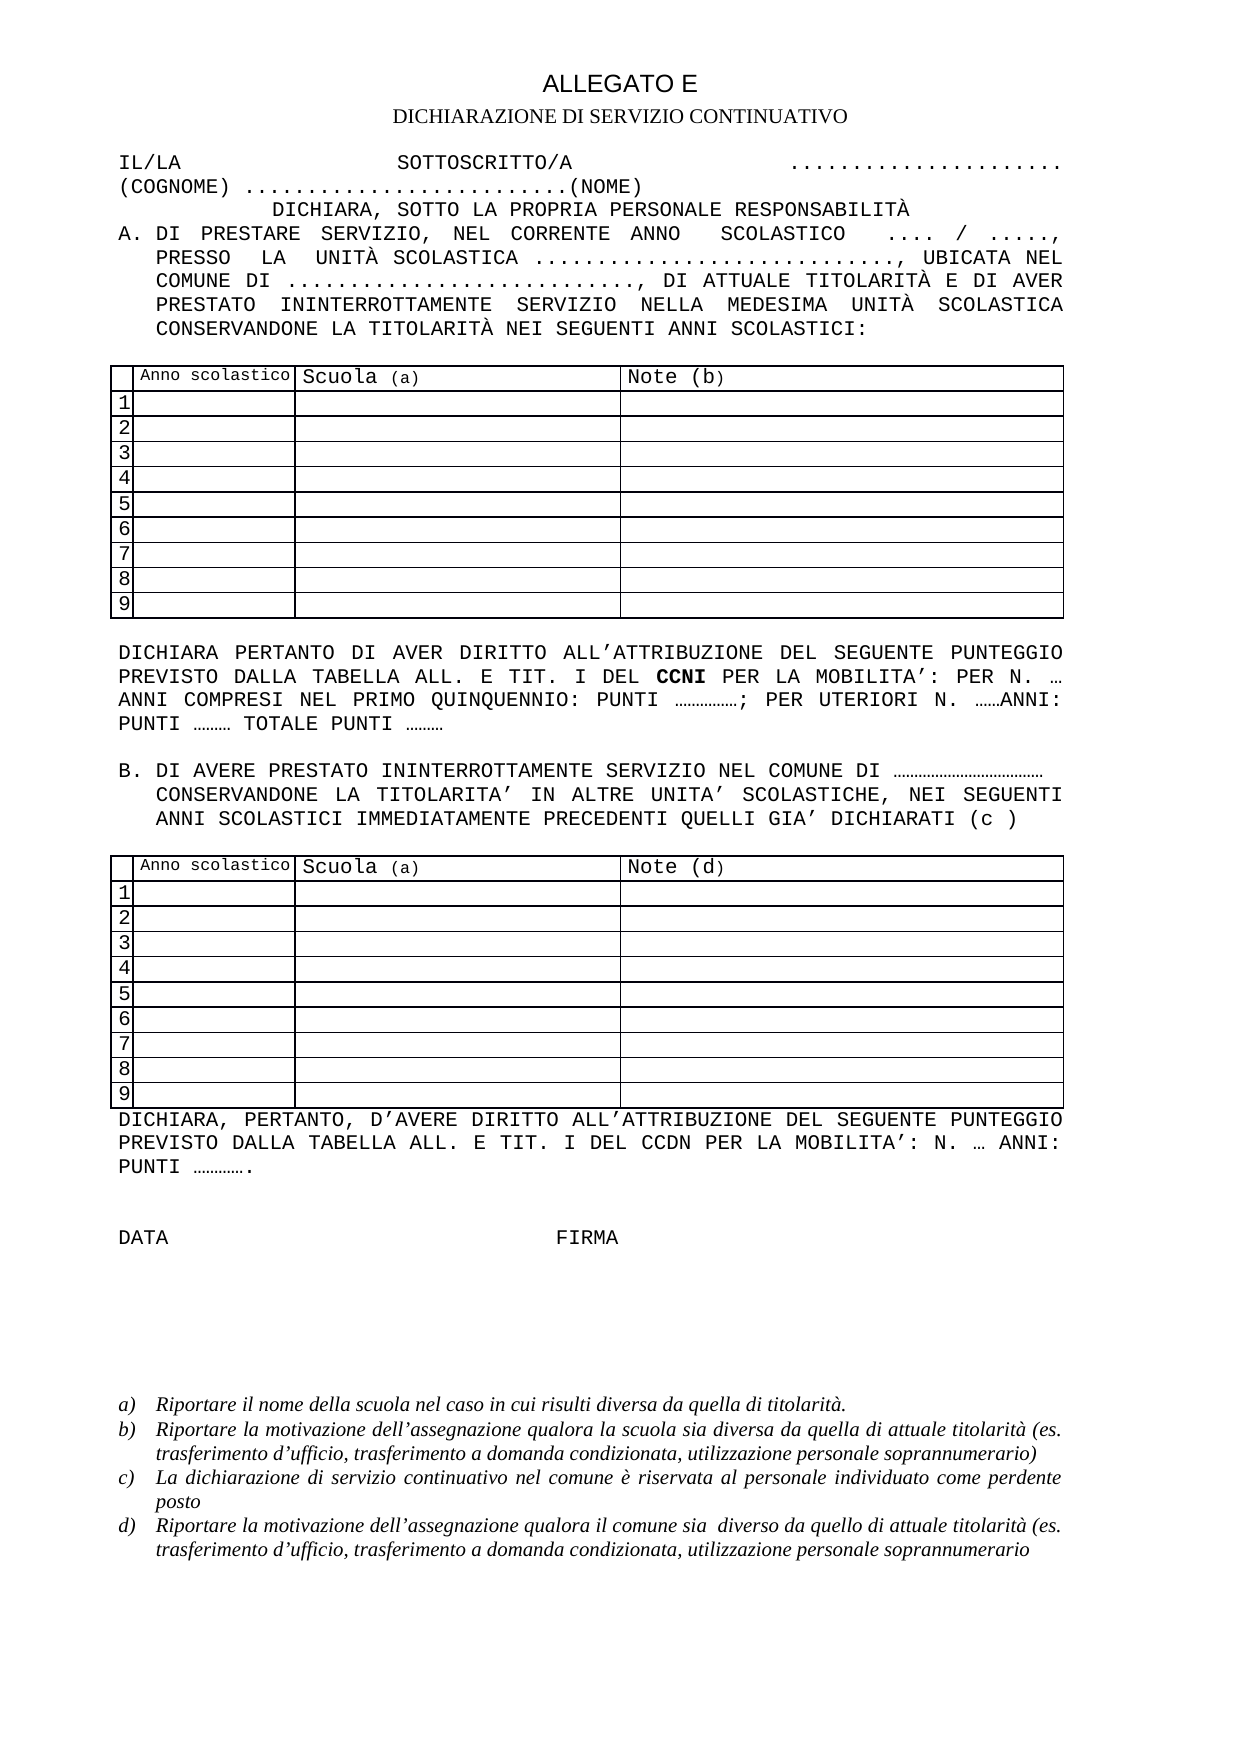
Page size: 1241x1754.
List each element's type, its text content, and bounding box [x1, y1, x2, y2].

text CONSERVANDONE LA TITOLARITA’ IN ALTRE UNITA’ SCOLASTICHE, NEI SEGUENTI ANNI SCOLASTICI IMMEDIATAMENTE PRECEDENTI QUELLI GIA’ DICHIARATI (c ) [156, 784, 1063, 831]
table_cell [296, 593, 620, 617]
table_cell [621, 593, 1063, 617]
table_cell [296, 1058, 620, 1082]
table_cell [296, 568, 620, 592]
table_cell [134, 543, 294, 567]
table_cell [621, 1033, 1063, 1057]
table_cell [134, 1033, 294, 1057]
table_cell [296, 1033, 620, 1057]
table_cell [621, 957, 1063, 981]
table_cell [134, 1058, 294, 1082]
table_cell 2 [112, 907, 132, 931]
table_cell [621, 543, 1063, 567]
table_cell [621, 467, 1063, 491]
table_cell [621, 417, 1063, 441]
table_cell [621, 568, 1063, 592]
table_cell 9 [112, 1083, 132, 1107]
table_cell 3 [112, 442, 132, 466]
subtitle ALLEGATO E [118, 69, 1122, 98]
text IL/LA SOTTOSCRITTO/A ...................... (COGNOME) ..........................(NOME) [118, 152, 1063, 199]
table_cell 2 [112, 417, 132, 441]
table_cell [134, 493, 294, 516]
table_cell [296, 467, 620, 491]
table_cell [621, 907, 1063, 931]
table_cell [296, 493, 620, 516]
table_cell [621, 1083, 1063, 1107]
text DICHIARA PERTANTO DI AVER DIRITTO ALL’ATTRIBUZIONE DEL SEGUENTE PUNTEGGIO PREVISTO DALLA TABELLA ALL. E TIT. I DEL CCNI PER LA MOBILITA’: PER N. … ANNI COMPRESI NEL PRIMO QUINQUENNIO: PUNTI ……………; PER UTERIORI N. ……ANNI: PUNTI ……… TOTALE PUNTI ……… [118, 642, 1063, 737]
table_cell 5 [112, 983, 132, 1006]
table_cell [134, 568, 294, 592]
subtitle DICHIARA, SOTTO LA PROPRIA PERSONALE RESPONSABILITÀ [118, 199, 1063, 223]
table_header Scuola (a) [296, 367, 620, 390]
table_cell [621, 392, 1063, 415]
table_cell [134, 1008, 294, 1031]
text DATA FIRMA [118, 1227, 1063, 1251]
table_header Note (d) [621, 857, 1063, 880]
table_cell 7 [112, 543, 132, 567]
table_cell 4 [112, 467, 132, 491]
table_cell [296, 882, 620, 905]
table_cell [621, 1008, 1063, 1031]
table_cell [621, 882, 1063, 905]
table_cell [621, 493, 1063, 516]
text DICHIARAZIONE DI SERVIZIO CONTINUATIVO [118, 104, 1122, 128]
table_cell [296, 1083, 620, 1107]
table_cell [134, 593, 294, 617]
list Riportare la motivazione dell’assegnazione qualora il comune sia diverso da quello di attuale titolarità (es. trasferimento d’ufficio, trasferimento a domanda condizionata, utilizzazione personale soprannumerario [118, 1513, 1063, 1561]
table_cell [134, 907, 294, 931]
table_cell [296, 932, 620, 956]
table_cell [134, 957, 294, 981]
table_header Note (b) [621, 367, 1063, 390]
table_cell 5 [112, 493, 132, 516]
table_cell [296, 907, 620, 931]
table_cell [296, 1008, 620, 1031]
table_cell [134, 1083, 294, 1107]
table_cell [621, 932, 1063, 956]
table_cell [134, 983, 294, 1006]
table_cell [134, 392, 294, 415]
table_cell 3 [112, 932, 132, 956]
table_cell 9 [112, 593, 132, 617]
table_cell 8 [112, 1058, 132, 1082]
table_header [112, 367, 132, 390]
table_cell [134, 417, 294, 441]
table_cell [621, 442, 1063, 466]
table_cell [134, 467, 294, 491]
text DICHIARA, PERTANTO, D’AVERE DIRITTO ALL’ATTRIBUZIONE DEL SEGUENTE PUNTEGGIO PREVISTO DALLA TABELLA ALL. E TIT. I DEL CCDN PER LA MOBILITA’: N. … ANNI: PUNTI …………. [118, 1109, 1063, 1179]
table_cell [621, 983, 1063, 1006]
table_cell [296, 518, 620, 541]
table_cell [296, 417, 620, 441]
table_cell [621, 518, 1063, 541]
table_cell 1 [112, 392, 132, 415]
table_cell 8 [112, 568, 132, 592]
table_cell [296, 392, 620, 415]
table_cell 1 [112, 882, 132, 905]
table_cell [134, 932, 294, 956]
table_cell [621, 1058, 1063, 1082]
table_cell 4 [112, 957, 132, 981]
table_cell [296, 543, 620, 567]
table_header Anno scolastico [134, 367, 294, 390]
table_cell [296, 442, 620, 466]
table_cell [296, 957, 620, 981]
table_cell [134, 882, 294, 905]
table_cell 6 [112, 518, 132, 541]
table_cell [134, 442, 294, 466]
table_cell [296, 983, 620, 1006]
table_cell 7 [112, 1033, 132, 1057]
list La dichiarazione di servizio continuativo nel comune è riservata al personale individuato come perdente posto [118, 1464, 1063, 1513]
table_header Anno scolastico [134, 857, 294, 880]
table_cell 6 [112, 1008, 132, 1031]
list Riportare la motivazione dell’assegnazione qualora la scuola sia diversa da quella di attuale titolarità (es. trasferimento d’ufficio, trasferimento a domanda condizionata, utilizzazione personale soprannumerario) [118, 1416, 1063, 1464]
list Riportare il nome della scuola nel caso in cui risulti diversa da quella di titolarità. [118, 1392, 1063, 1416]
list DI PRESTARE SERVIZIO, NEL CORRENTE ANNO SCOLASTICO .... / ....., PRESSO LA UNITÀ SCOLASTICA ............................., UBICATA NEL COMUNE DI ............................, DI ATTUALE TITOLARITÀ E DI AVER PRESTATO ININTERROTTAMENTE SERVIZIO NELLA MEDESIMA UNITÀ SCOLASTICA CONSERVANDONE LA TITOLARITÀ NEI SEGUENTI ANNI SCOLASTICI: [118, 223, 1063, 341]
table_header [112, 857, 132, 880]
list DI AVERE PRESTATO ININTERROTTAMENTE SERVIZIO NEL COMUNE DI ……………………………… [118, 760, 1063, 784]
table_header Scuola (a) [296, 857, 620, 880]
table_cell [134, 518, 294, 541]
